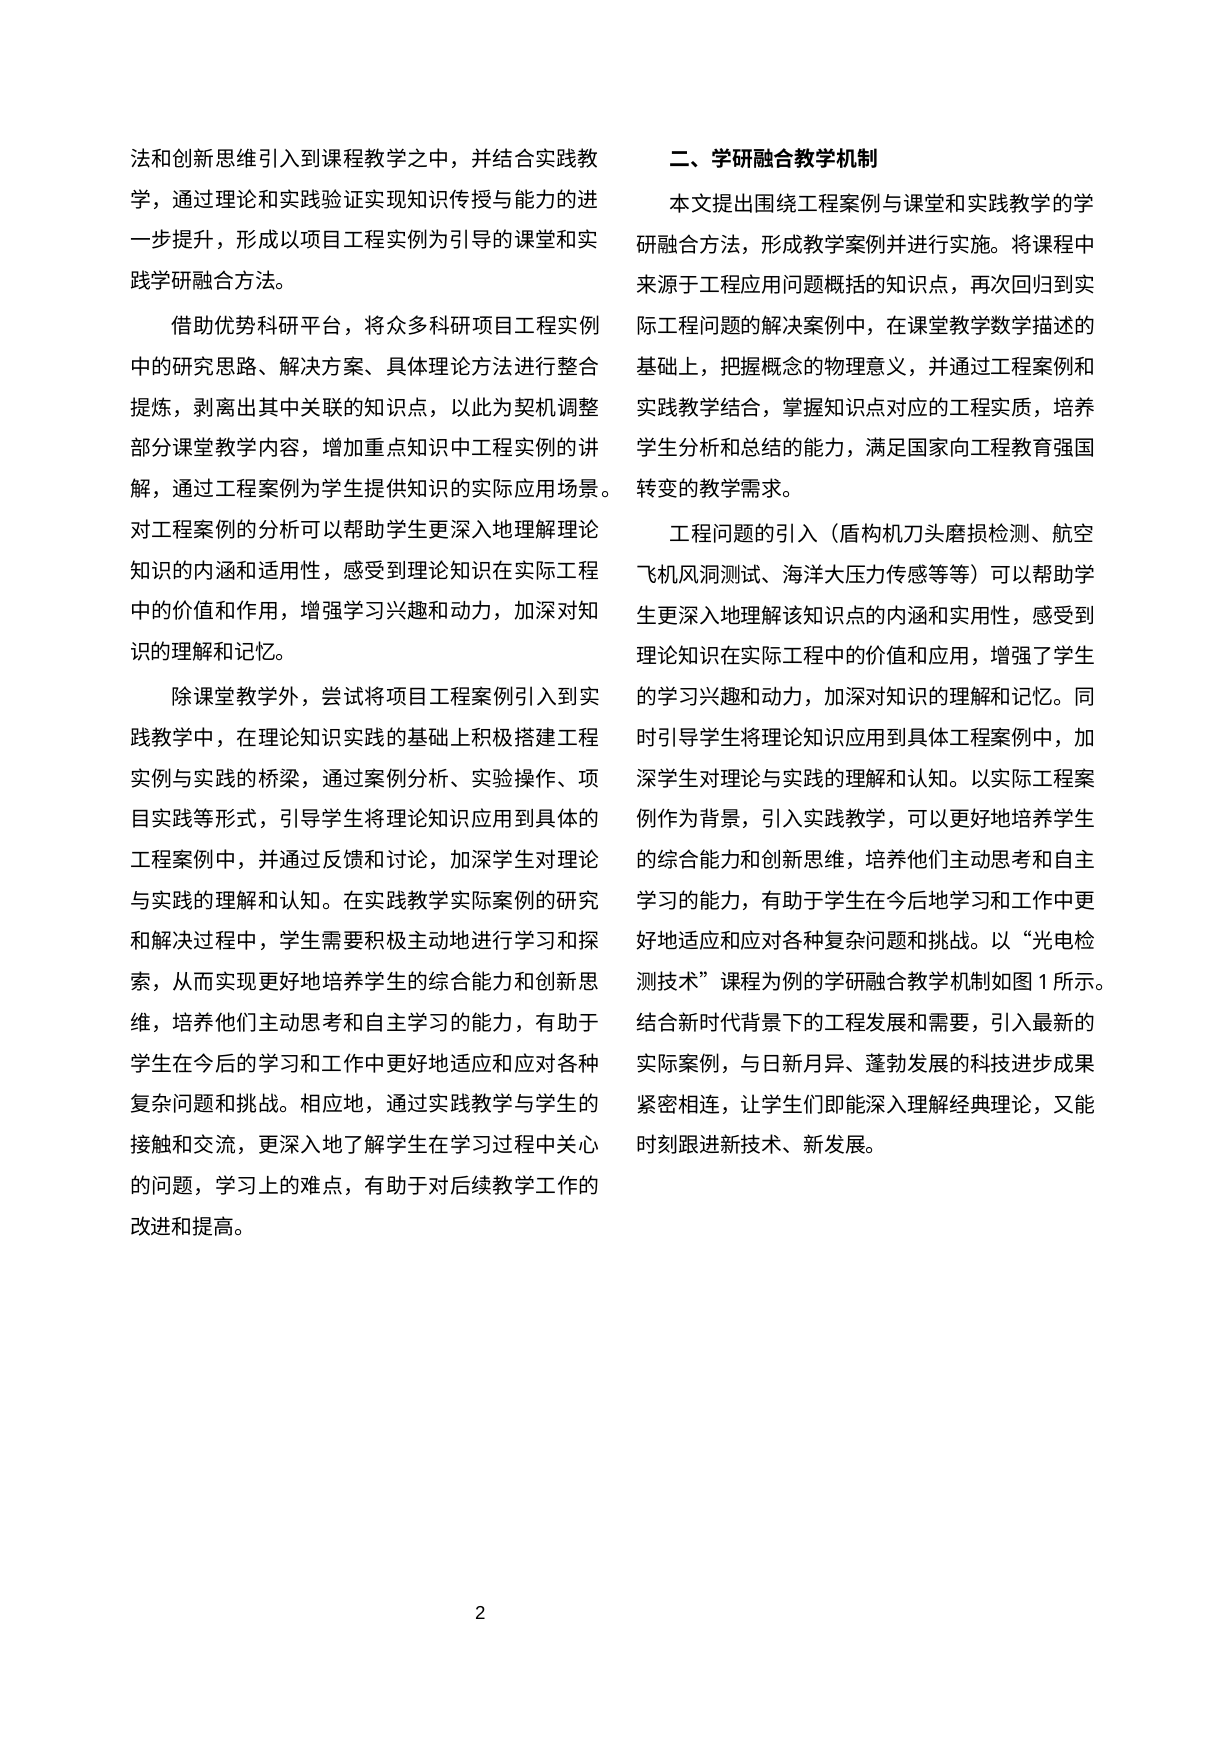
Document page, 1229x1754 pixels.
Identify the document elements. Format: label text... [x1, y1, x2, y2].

text 借助优势科研平台，将众多科研项目工程实例中的研究思路、解决方案、具体理论方法进行整合提炼，剥离出其中关联的知识点，以此为契机调整部分课堂教学内容，增加重点知识中工程实例的讲解，通过工程案例为学生提供知识的实际应用场景。对工程案例的分析可以帮助学生更深入地理解理论知识的内涵和适用性，感受到理论知识在实际工程中的价值和作用，增强学习兴趣和动力，加深对知识的理解和记忆。 [130, 309, 601, 666]
text 除课堂教学外，尝试将项目工程案例引入到实践教学中，在理论知识实践的基础上积极搭建工程实例与实践的桥梁，通过案例分析、实验操作、项目实践等形式，引导学生将理论知识应用到具体的工程案例中，并通过反馈和讨论，加深学生对理论与实践的理解和认知。在实践教学实际案例的研究和解决过程中，学生需要积极主动地进行学习和探索，从而实现更好地培养学生的综合能力和创新思维，培养他们主动思考和自主学习的能力，有助于学生在今后的学习和工作中更好地适应和应对各种复杂问题和挑战。相应地，通过实践教学与学生的接触和交流，更深入地了解学生在学习过程中关心的问题，学习上的难点，有助于对后续教学工作的改进和提高。 [130, 680, 601, 1240]
text 二、学研融合教学机制 [636, 142, 1095, 172]
text 本文提出围绕工程案例与课堂和实践教学的学研融合方法，形成教学案例并进行实施。将课程中来源于工程应用问题概括的知识点，再次回归到实际工程问题的解决案例中，在课堂教学数学描述的基础上，把握概念的物理意义，并通过工程案例和实践教学结合，掌握知识点对应的工程实质，培养学生分析和总结的能力，满足国家向工程教育强国转变的教学需求。 [636, 187, 1095, 503]
text 工程问题的引入（盾构机刀头磨损检测、航空飞机风洞测试、海洋大压力传感等等）可以帮助学生更深入地理解该知识点的内涵和实用性，感受到理论知识在实际工程中的价值和应用，增强了学生的学习兴趣和动力，加深对知识的理解和记忆。同时引导学生将理论知识应用到具体工程案例中，加深学生对理论与实践的理解和认知。以实际工程案例作为背景，引入实践教学，可以更好地培养学生的综合能力和创新思维，培养他们主动思考和自主学习的能力，有助于学生在今后地学习和工作中更好地适应和应对各种复杂问题和挑战。以“光电检测技术”课程为例的学研融合教学机制如图1所示。结合新时代背景下的工程发展和需要，引入最新的实际案例，与日新月异、蓬勃发展的科技进步成果紧密相连，让学生们即能深入理解经典理论，又能时刻跟进新技术、新发展。 [636, 517, 1095, 1159]
